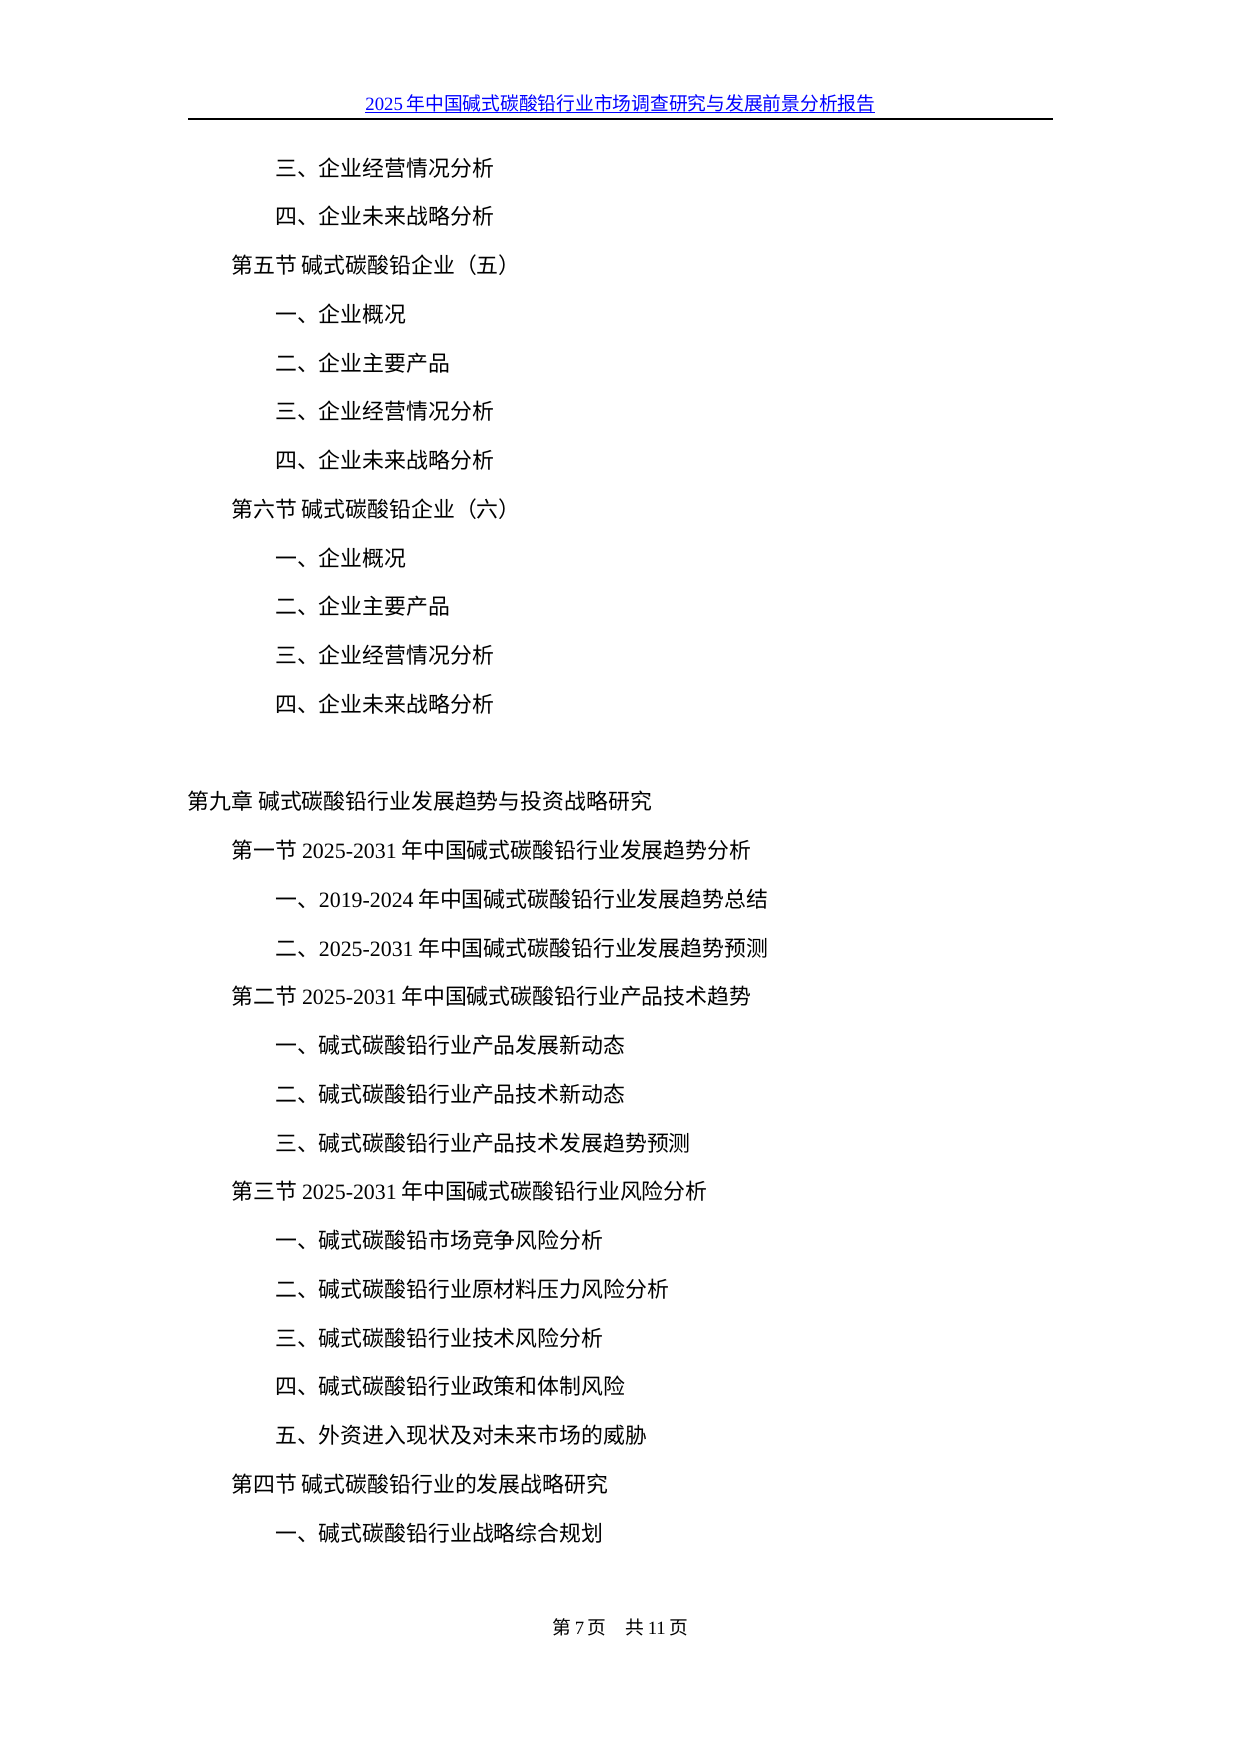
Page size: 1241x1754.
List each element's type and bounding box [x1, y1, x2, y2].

text [187, 150, 1053, 1548]
